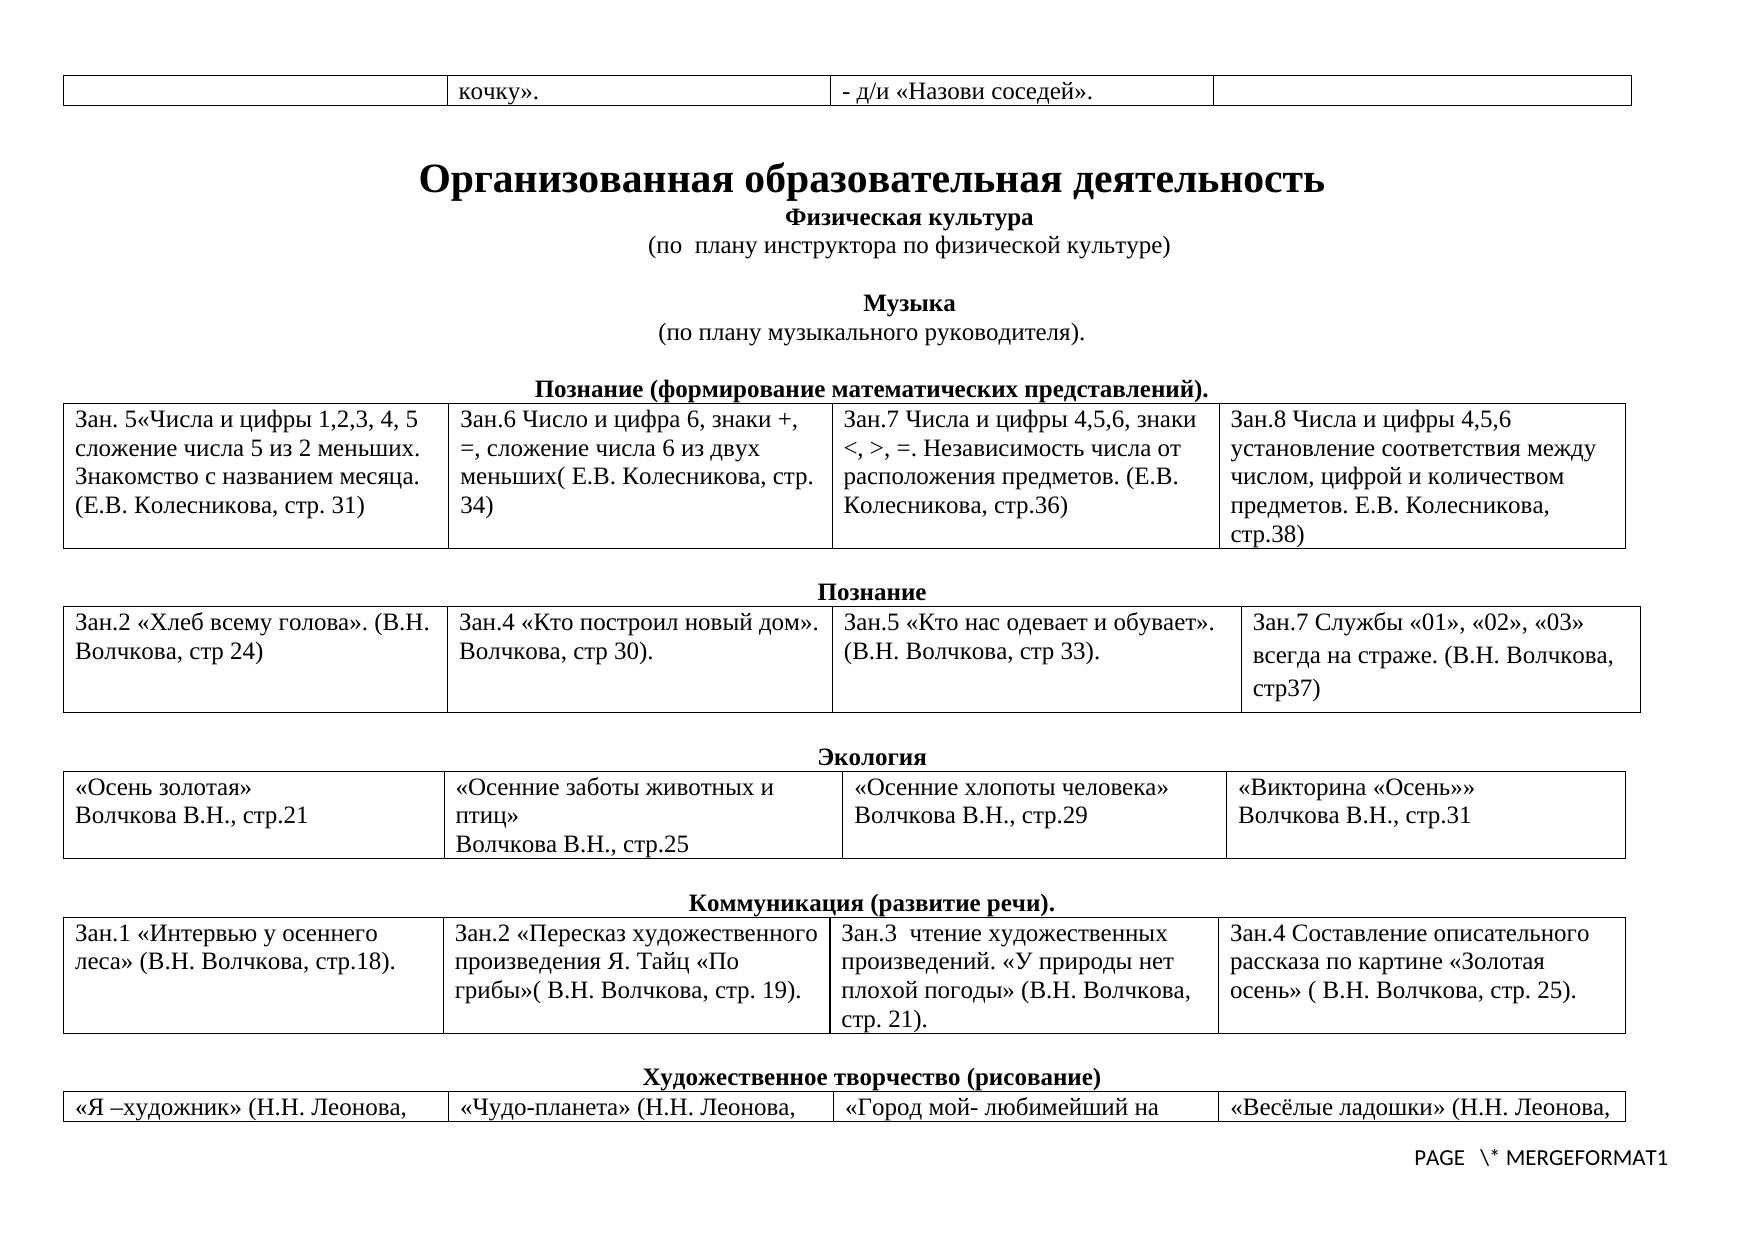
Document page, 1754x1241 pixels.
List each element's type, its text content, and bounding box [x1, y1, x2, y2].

table_header Зан. 5«Числа и цифры 1,2,3, 4, 5 сложение числа 5 из 2 меньших. Знакомство с названием месяца.(Е.В. Колесникова, стр. 31) [64, 404, 448, 548]
text Познание (формирование математических представлений). [75, 374, 1668, 403]
table_header Зан.5 «Кто нас одевает и обувает». (В.Н. Волчкова, стр 33). [833, 607, 1241, 712]
table_header Зан.4 Составление описательного рассказа по картине «Золотая осень» ( В.Н. Волчкова, стр. 25). [1219, 918, 1625, 1033]
table_header Зан.7 Числа и цифры 4,5,6, знаки <, >, =. Независимость числа от расположения предметов. (Е.В. Колесникова, стр.36) [833, 404, 1219, 548]
table_header Зан.6 Число и цифра 6, знаки +, =, сложение числа 6 из двух меньших( Е.В. Колесникова, стр. 34) [449, 404, 832, 548]
text Музыка [150, 288, 1668, 317]
table_header Зан.7 Службы «01», «02», «03» всегда на страже. (В.Н. Волчкова, стр37) [1242, 607, 1640, 712]
text Физическая культура [150, 202, 1668, 230]
table_header Зан.3 чтение художественных произведений. «У природы нет плохой погоды» (В.Н. Волчкова, стр. 21). [831, 918, 1218, 1033]
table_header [448, 76, 830, 105]
text Познание [75, 577, 1668, 606]
text (по плану инструктора по физической культуре) [150, 230, 1668, 259]
text Экология [75, 742, 1668, 771]
table_header Зан.1 «Интервью у осеннего леса» (В.Н. Волчкова, стр.18). [64, 918, 443, 1033]
table_header Зан.8 Числа и цифры 4,5,6 установление соответствия между числом, цифрой и количеством предметов. Е.В. Колесникова, стр.38) [1220, 404, 1625, 548]
table_header «Осень золотая» Волчкова В.Н., стр.21 [64, 772, 444, 858]
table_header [449, 1092, 833, 1121]
table_header Зан.2 «Пересказ художественного произведения Я. Тайц «По грибы»( В.Н. Волчкова, стр. 19). [444, 918, 829, 1033]
table_header «Осенние хлопоты человека» Волчкова В.Н., стр.29 [843, 772, 1226, 858]
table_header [64, 76, 447, 105]
table_header Зан.4 «Кто построил новый дом». Волчкова, стр 30). [448, 607, 832, 712]
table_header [831, 76, 1213, 105]
text (по плану музыкального руководителя). [75, 317, 1668, 345]
table_header Зан.2 «Хлеб всему голова». (В.Н. Волчкова, стр 24) [64, 607, 447, 712]
table_header «Викторина «Осень»» Волчкова В.Н., стр.31 [1227, 772, 1625, 858]
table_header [64, 1092, 448, 1121]
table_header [1214, 76, 1631, 105]
text Организованная образовательная деятельность [75, 154, 1668, 202]
text Художественное творчество (рисование) [75, 1062, 1668, 1091]
table_header «Осенние заботы животных и птиц» Волчкова В.Н., стр.25 [445, 772, 842, 858]
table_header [834, 1092, 1218, 1121]
text Коммуникация (развитие речи). [75, 888, 1668, 917]
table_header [1219, 1092, 1625, 1121]
